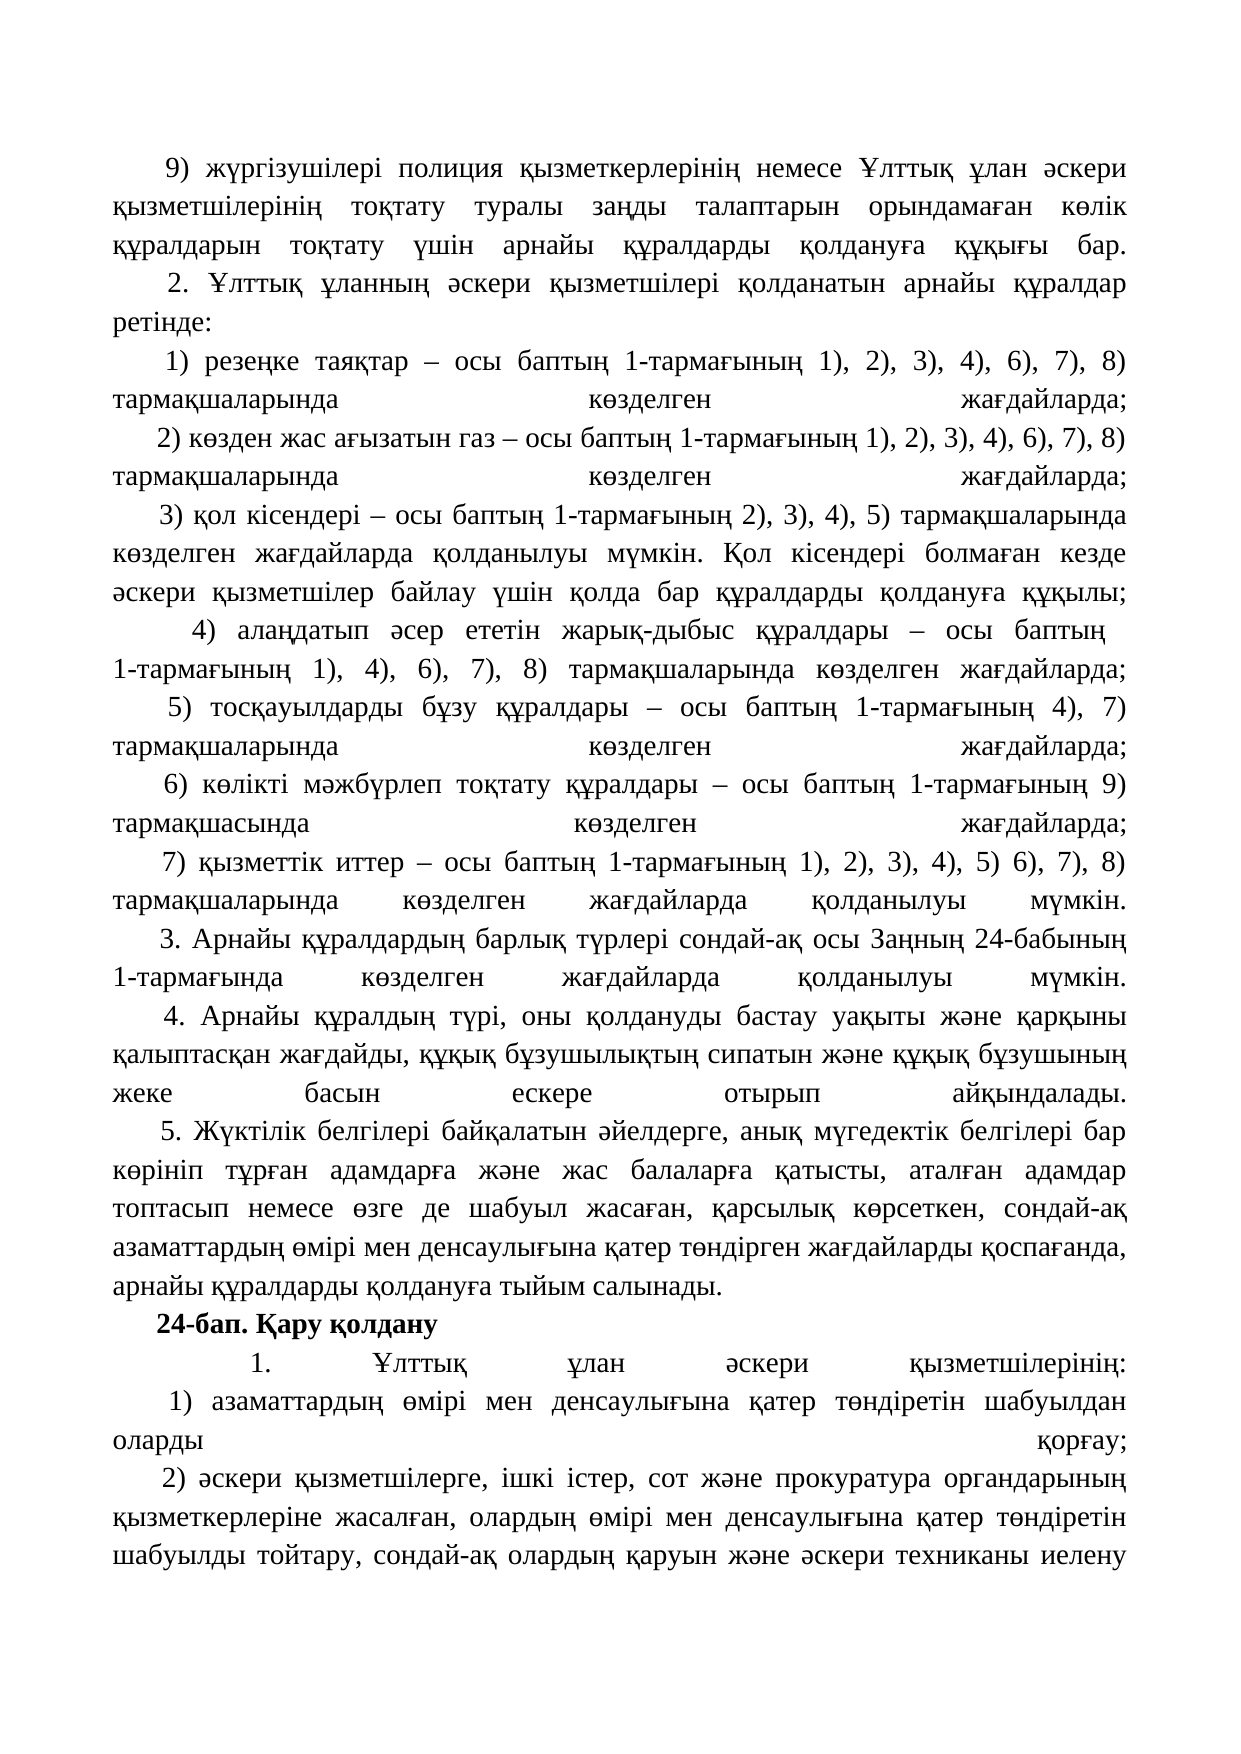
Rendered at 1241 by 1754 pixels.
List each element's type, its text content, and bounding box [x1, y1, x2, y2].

text 24-бап. Қару қолдану [112, 1306, 1128, 1340]
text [112, 150, 1128, 1301]
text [112, 1345, 1128, 1571]
